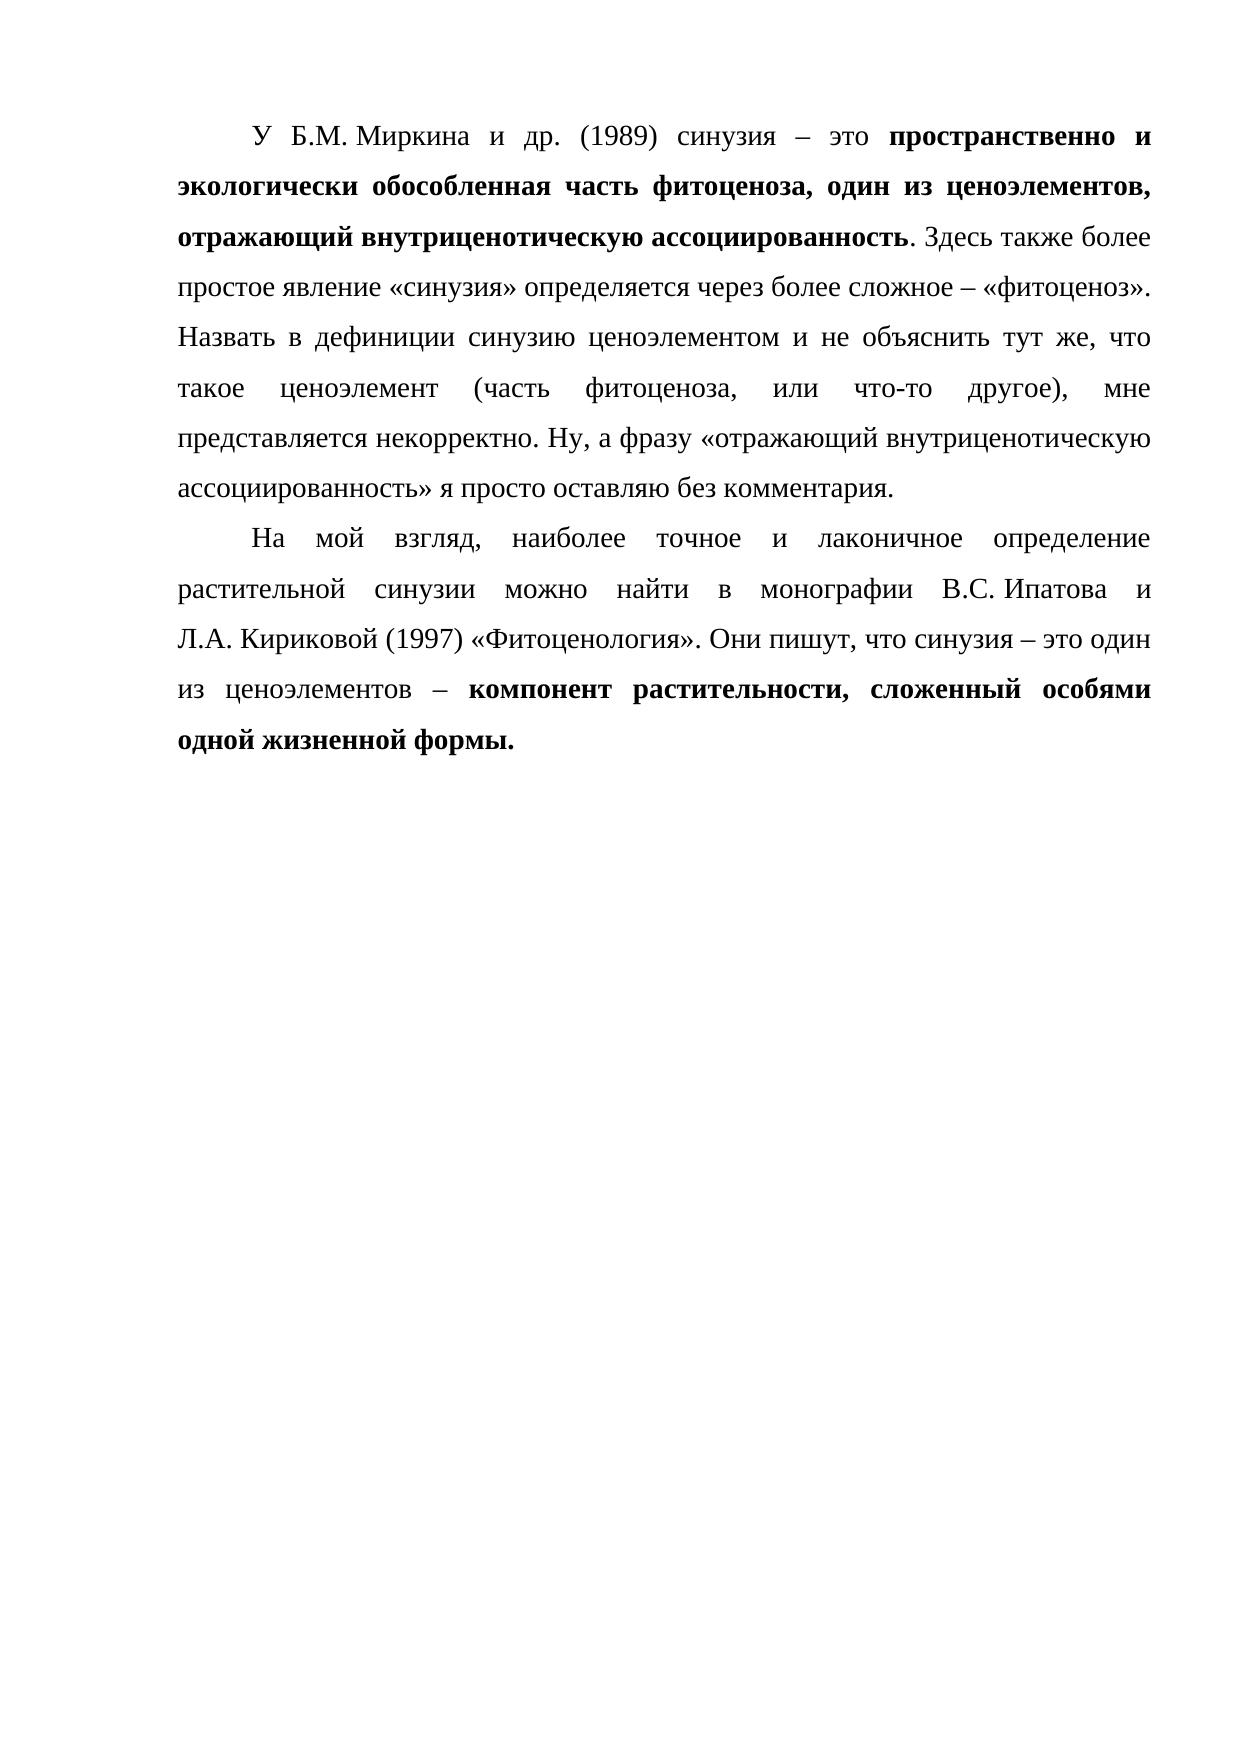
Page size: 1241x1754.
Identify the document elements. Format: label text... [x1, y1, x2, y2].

text У Б.М. Миркина и др. (1989) синузия – это пространственно и экологически обособленная часть фитоценоза, один из ценоэлементов, отражающий внутриценотическую ассоциированность. Здесь также более простое явление «синузия» определяется через более сложное – «фитоценоз». Назвать в дефиниции синузию ценоэлементом и не объяснить тут же, что такое ценоэлемент (часть фитоценоза, или что-то другое), мне представляется некорректно. Ну, а фразу «отражающий внутриценотическую ассоциированность» я просто оставляю без комментария. [177, 118, 1152, 504]
text На мой взгляд, наиболее точное и лаконичное определение растительной синузии можно найти в монографии В.С. Ипатова и Л.А. Кириковой (1997) «Фитоценология». Они пишут, что синузия – это один из ценоэлементов – компонент растительности, сложенный особями одной жизненной формы. [177, 521, 1152, 755]
